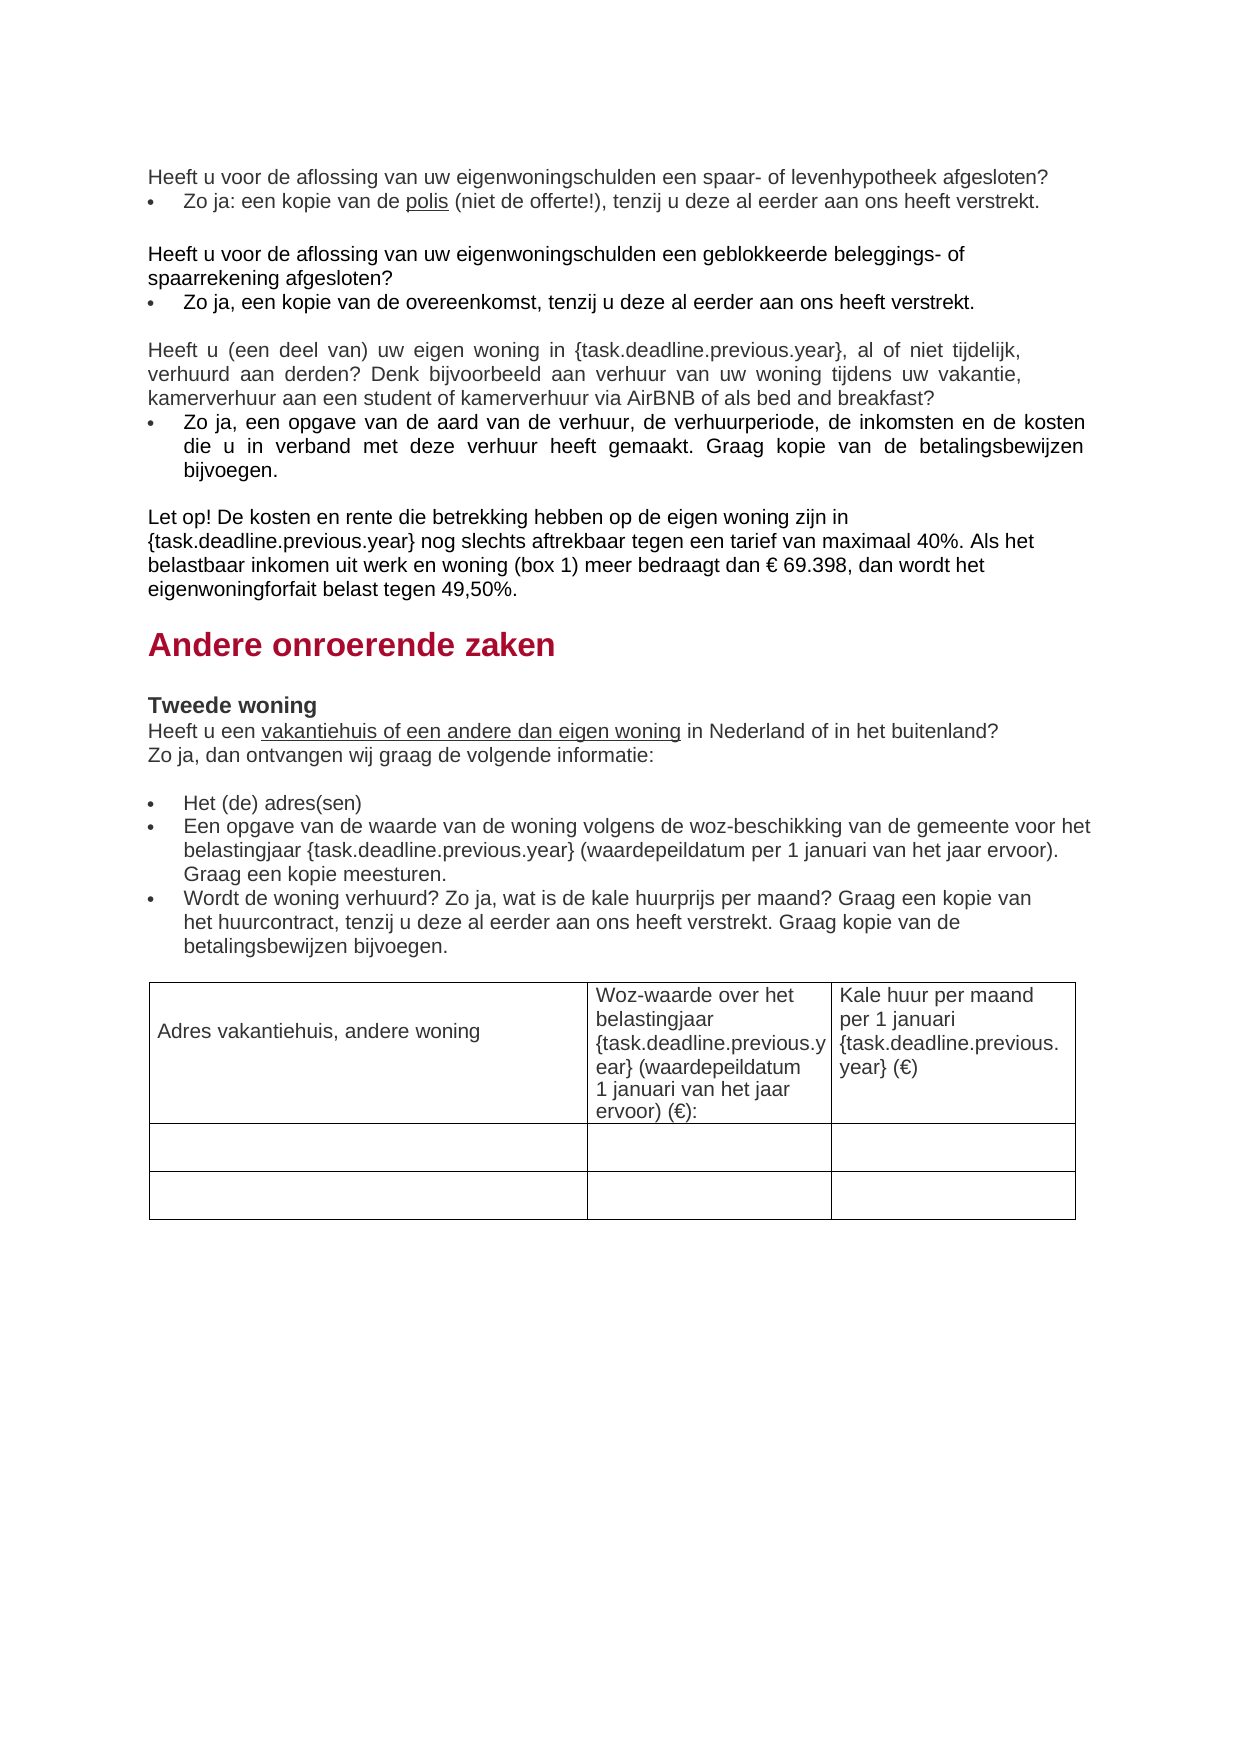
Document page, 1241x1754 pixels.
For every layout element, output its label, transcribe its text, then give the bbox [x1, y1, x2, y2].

table_cell [150, 1172, 587, 1218]
table_header Woz-waarde over het belastingjaar {task.deadline.previous.year} (waardepeildatum 1 januari van het jaar ervoor) (€): [588, 983, 831, 1123]
text Heeft u (een deel van) uw eigen woning in {task.deadline.previous.year}, al of niet tijdelijk, verhuurd aan derden? Denk bijvoorbeeld aan verhuur van uw woning tijdens uw vakantie, kamerverhuur aan een student of kamerverhuur via AirBNB of als bed and breakfast? [148, 338, 1021, 409]
list Het (de) adres(sen) [148, 790, 1119, 814]
table_cell [150, 1124, 587, 1171]
text Let op! De kosten en rente die betrekking hebben op de eigen woning zijn in {task.deadline.previous.year} nog slechts aftrekbaar tegen een tarief van maximaal 40%. Als het belastbaar inkomen uit werk en woning (box 1) meer bedraagt dan € 69.398, dan wordt het eigenwoningforfait belast tegen 49,50%. [148, 505, 1087, 601]
list Een opgave van de waarde van de woning volgens de woz-beschikking van de gemeente voor het belastingjaar {task.deadline.previous.year} (waardepeildatum per 1 januari van het jaar ervoor). Graag een kopie meesturen. [148, 814, 1090, 886]
table_header Kale huur per maand per 1 januari {task.deadline.previous.year} (€) [832, 983, 1075, 1123]
text Heeft u voor de aflossing van uw eigenwoningschulden een geblokkeerde beleggings- of spaarrekening afgesloten? [148, 242, 1083, 289]
table_cell [832, 1124, 1075, 1171]
list Zo ja, een opgave van de aard van de verhuur, de verhuurperiode, de inkomsten en de kosten die u in verband met deze verhuur heeft gemaakt. Graag kopie van de betalingsbewijzen bijvoegen. [148, 409, 1085, 481]
table_cell [588, 1124, 831, 1171]
list Zo ja: een kopie van de polis (niet de offerte!), tenzij u deze al eerder aan ons heeft verstrekt. [148, 189, 1119, 213]
list Wordt de woning verhuurd? Zo ja, wat is de kale huurprijs per maand? Graag een kopie van het huurcontract, tenzij u deze al eerder aan ons heeft verstrekt. Graag kopie van de betalingsbewijzen bijvoegen. [148, 886, 1065, 958]
subtitle Tweede woning [148, 692, 1119, 718]
table_cell [588, 1172, 831, 1218]
table_cell [832, 1172, 1075, 1218]
subtitle Andere onroerende zaken [148, 625, 1119, 663]
text Heeft u een vakantiehuis of een andere dan eigen woning in Nederland of in het buitenland? Zo ja, dan ontvangen wij graag de volgende informatie: [148, 719, 1015, 767]
table_header Adres vakantiehuis, andere woning [150, 983, 587, 1123]
list Zo ja, een kopie van de overeenkomst, tenzij u deze al eerder aan ons heeft verstrekt. [148, 289, 1119, 313]
text Heeft u voor de aflossing van uw eigenwoningschulden een spaar- of levenhypotheek afgesloten? [148, 165, 1119, 189]
